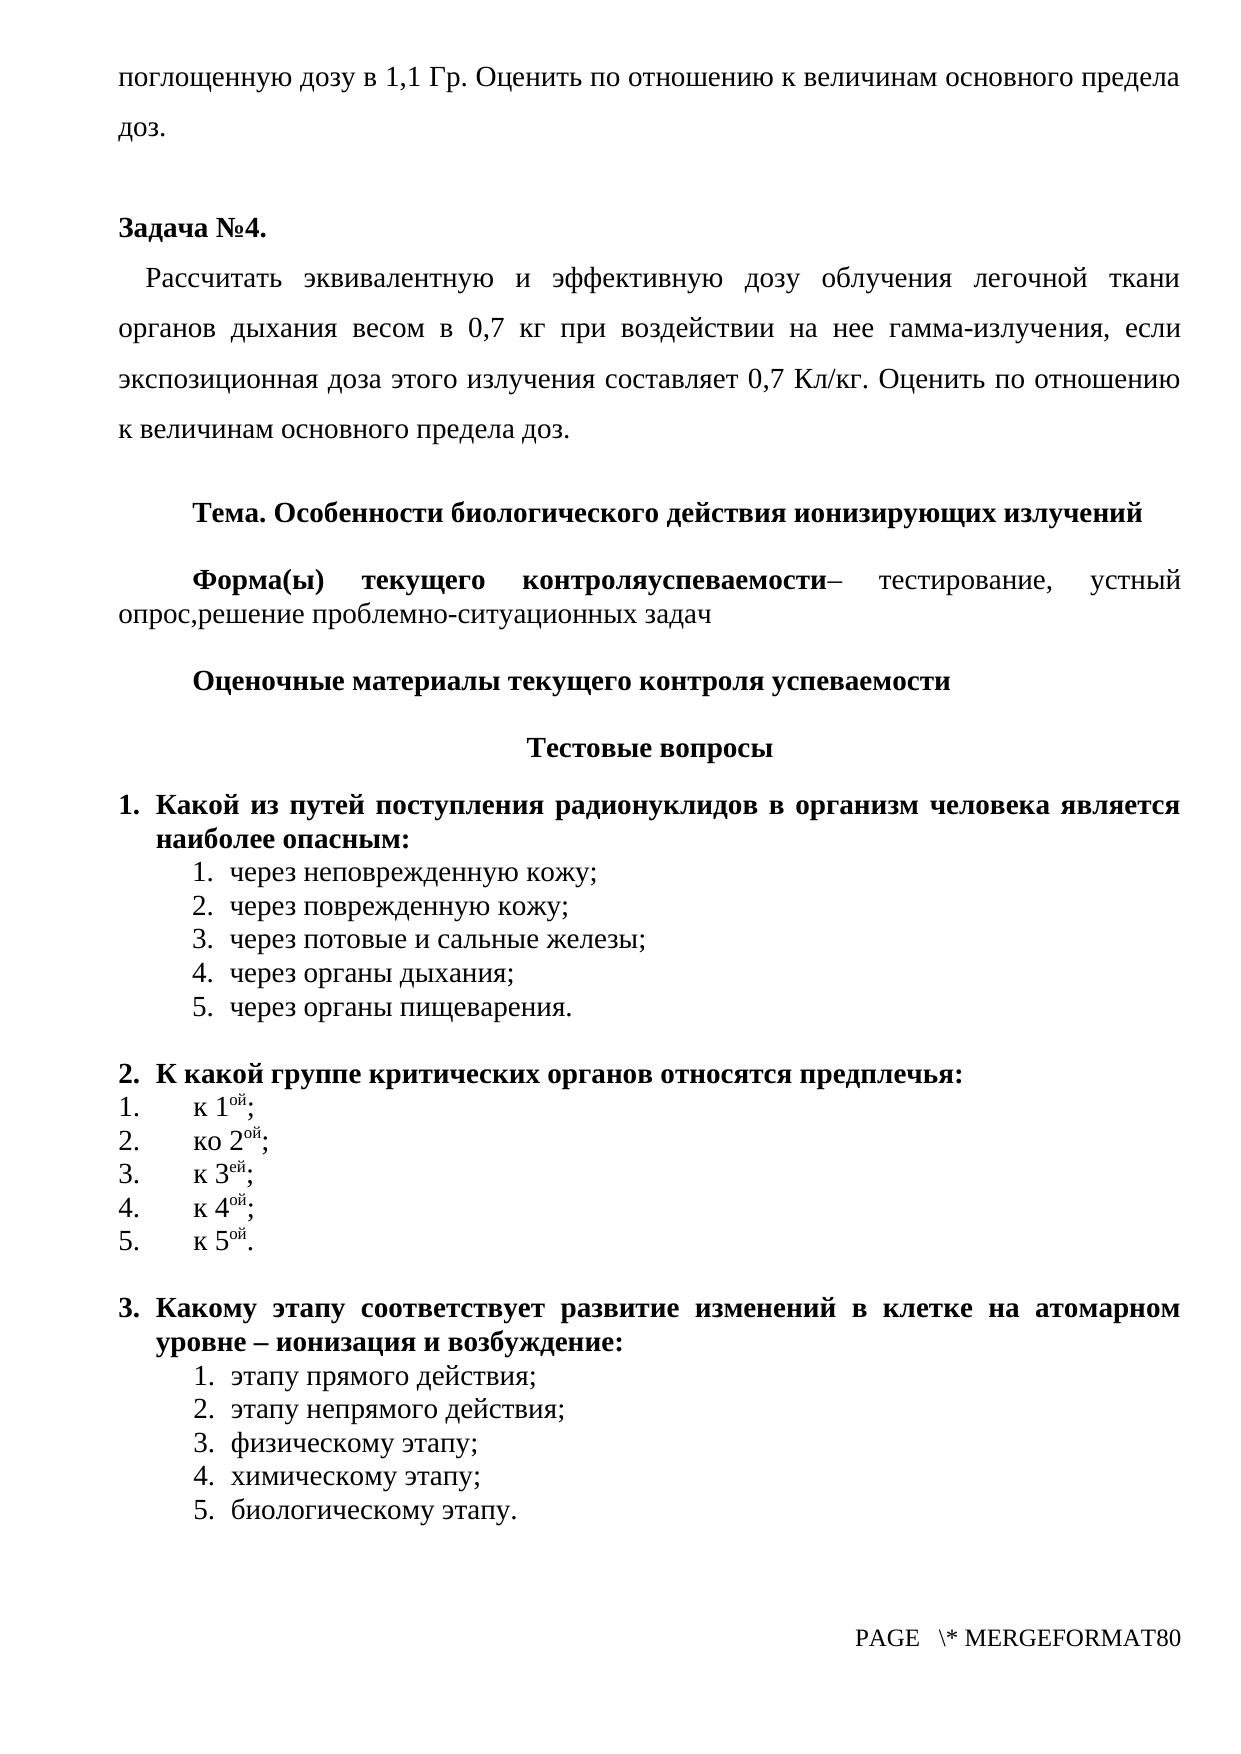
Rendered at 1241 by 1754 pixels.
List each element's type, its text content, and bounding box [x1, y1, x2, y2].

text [118, 59, 1181, 143]
list Какому этапу соответствует развитие изменений в клетке на атомарном уровне – ионизация и возбуждение: [118, 1291, 1181, 1358]
text Тестовые вопросы [118, 730, 1181, 763]
text Задача №4. [118, 210, 1181, 243]
list химическому этапу; [193, 1458, 1181, 1492]
list через органы пищеварения. [192, 989, 1181, 1022]
list этапу непрямого действия; [193, 1391, 1181, 1425]
list Какой из путей поступления радионуклидов в организм человека является наиболее опасным: [118, 787, 1181, 854]
list физическому этапу; [193, 1425, 1181, 1458]
list ко 2ой; [118, 1123, 1181, 1156]
list к 4ой; [118, 1190, 1181, 1223]
list к 3ей; [118, 1156, 1181, 1190]
text Оценочные материалы текущего контроля успеваемости [118, 663, 1181, 696]
list через неповрежденную кожу; [192, 854, 1181, 888]
list через потовые и сальные железы; [192, 922, 1181, 955]
list к 5ой. [118, 1223, 1181, 1257]
list через поврежденную кожу; [192, 888, 1181, 922]
text Форма(ы) текущего контроляуспеваемости– тестирование, устный опрос,решение проблемно-ситуационных задач [118, 562, 1181, 629]
list К какой группе критических органов относятся предплечья: [118, 1056, 1181, 1089]
list к 1ой; [118, 1089, 1181, 1123]
text Рассчитать эквивалентную и эффективную дозу облучения легочной ткани органов дыхания весом в 0,7 кг при воздействии на нее гамма-излучения, если экспозиционная доза этого излучения составляет 0,7 Кл/кг. Оценить по отношению к величинам основного предела доз. [118, 260, 1181, 445]
list этапу прямого действия; [193, 1358, 1181, 1391]
list через органы дыхания; [192, 955, 1181, 989]
list биологическому этапу. [193, 1492, 1181, 1525]
text Тема. Особенности биологического действия ионизирующих излучений [118, 495, 1181, 529]
